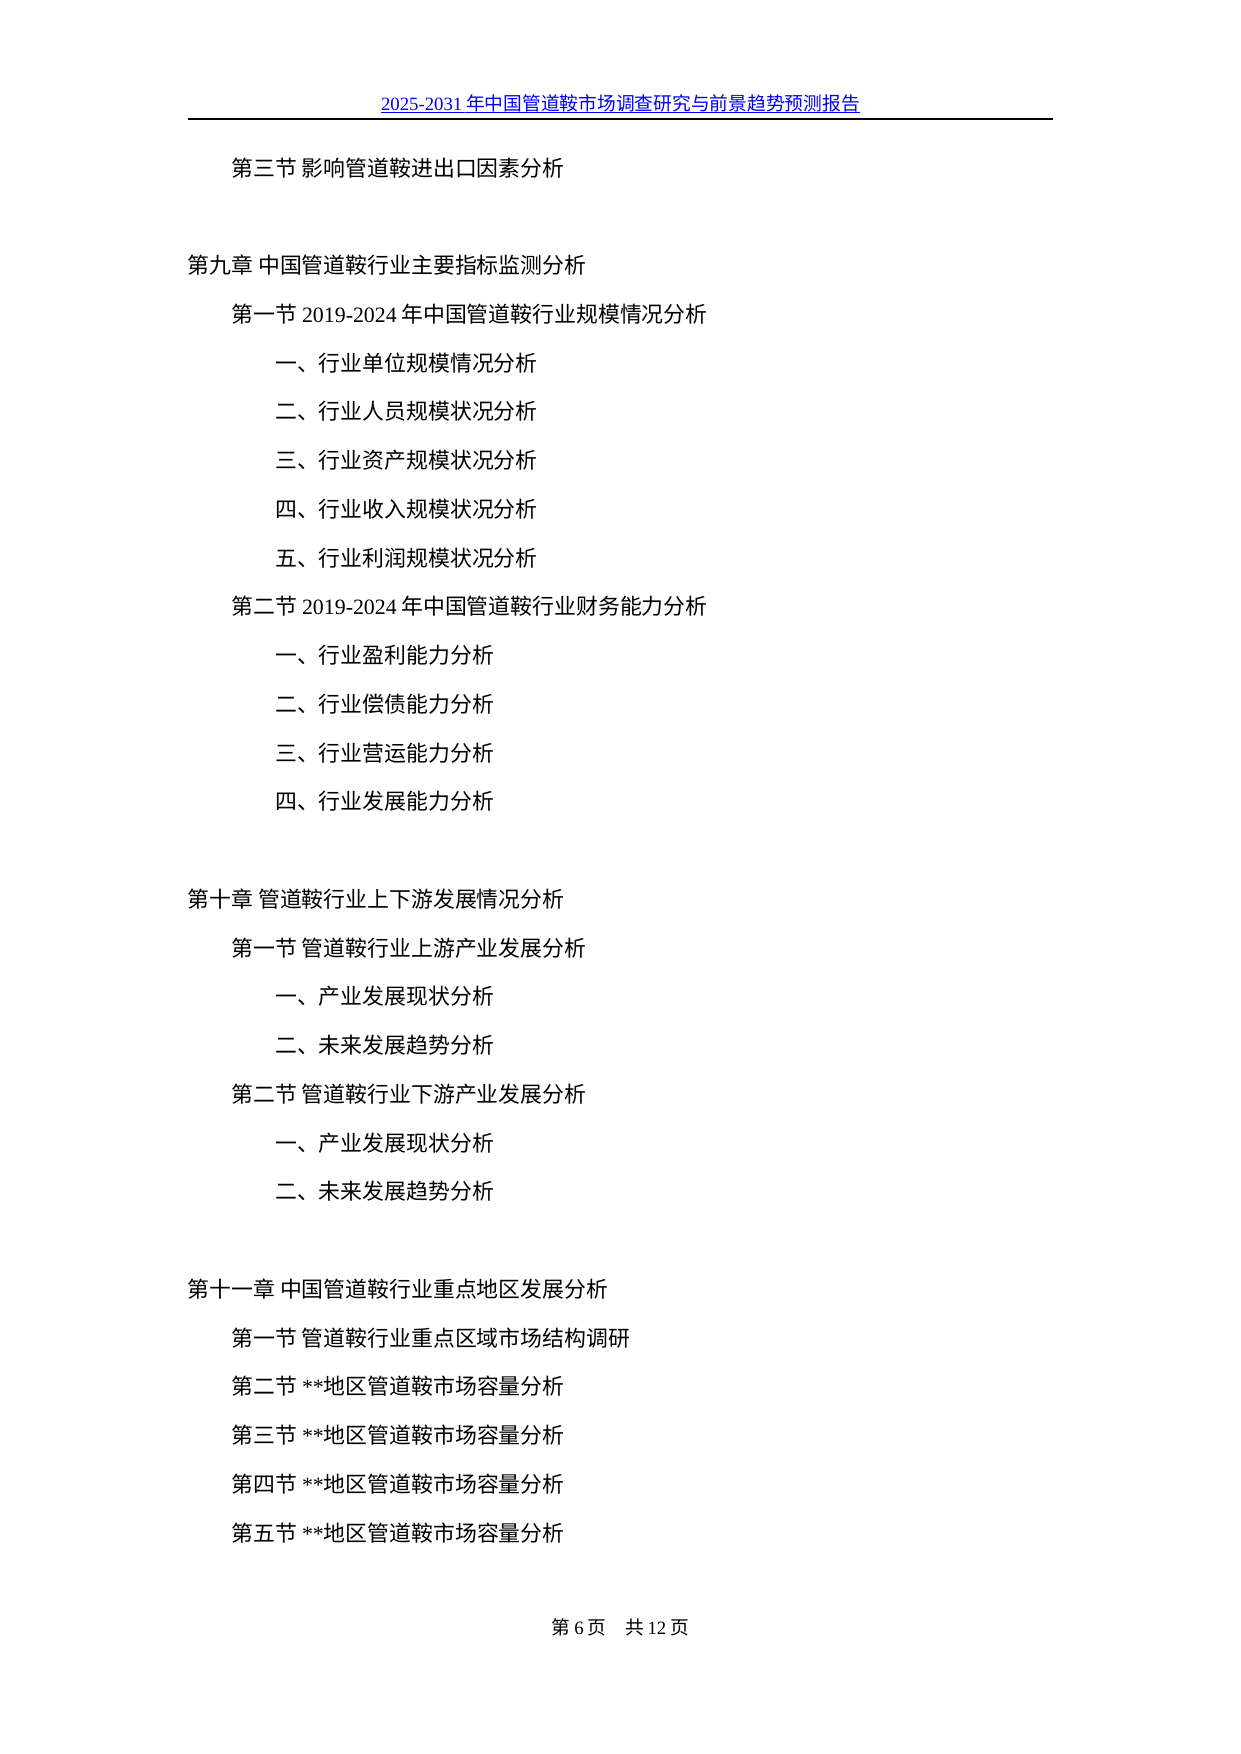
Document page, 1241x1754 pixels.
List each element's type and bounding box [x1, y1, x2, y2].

text [187, 150, 1053, 1548]
